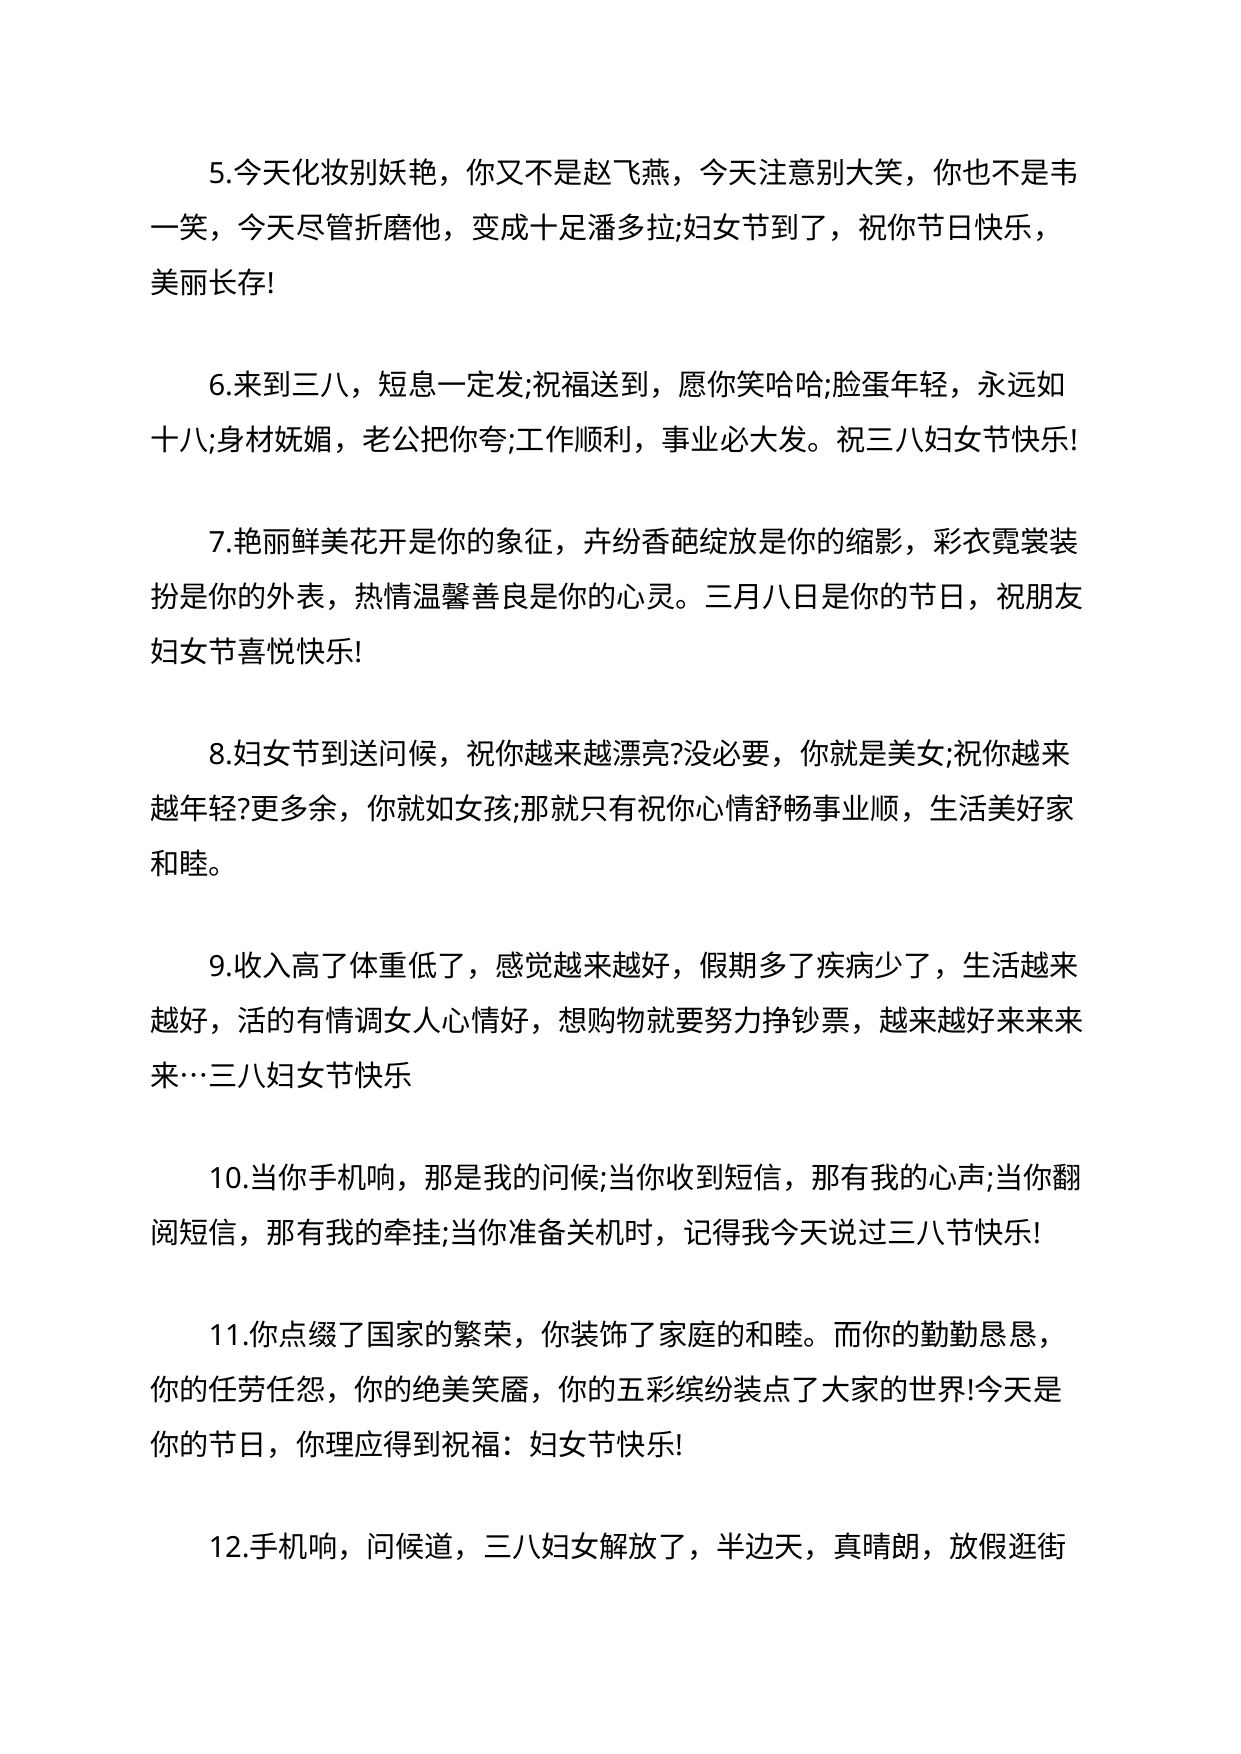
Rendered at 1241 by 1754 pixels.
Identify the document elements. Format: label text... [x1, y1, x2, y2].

text 10.当你手机响，那是我的问候;当你收到短信，那有我的心声;当你翻阅短信，那有我的牵挂;当你准备关机时，记得我今天说过三八节快乐! [150, 1154, 1090, 1252]
text 11.你点缀了国家的繁荣，你装饰了家庭的和睦。而你的勤勤恳恳，你的任劳任怨，你的绝美笑靥，你的五彩缤纷装点了大家的世界!今天是你的节日，你理应得到祝福：妇女节快乐! [150, 1311, 1090, 1464]
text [150, 1523, 1090, 1566]
text 6.来到三八，短息一定发;祝福送到，愿你笑哈哈;脸蛋年轻，永远如十八;身材妩媚，老公把你夸;工作顺利，事业必大发。祝三八妇女节快乐! [150, 362, 1090, 459]
text 5.今天化妆别妖艳，你又不是赵飞燕，今天注意别大笑，你也不是韦一笑，今天尽管折磨他，变成十足潘多拉;妇女节到了，祝你节日快乐，美丽长存! [150, 150, 1090, 302]
text 9.收入高了体重低了，感觉越来越好，假期多了疾病少了，生活越来越好，活的有情调女人心情好，想购物就要努力挣钞票，越来越好来来来来…三八妇女节快乐 [150, 943, 1090, 1095]
text 8.妇女节到送问候，祝你越来越漂亮?没必要，你就是美女;祝你越来越年轻?更多余，你就如女孩;那就只有祝你心情舒畅事业顺，生活美好家和睦。 [150, 731, 1090, 883]
text 7.艳丽鲜美花开是你的象征，卉纷香葩绽放是你的缩影，彩衣霓裳装扮是你的外表，热情温馨善良是你的心灵。三月八日是你的节日，祝朋友妇女节喜悦快乐! [150, 519, 1090, 671]
